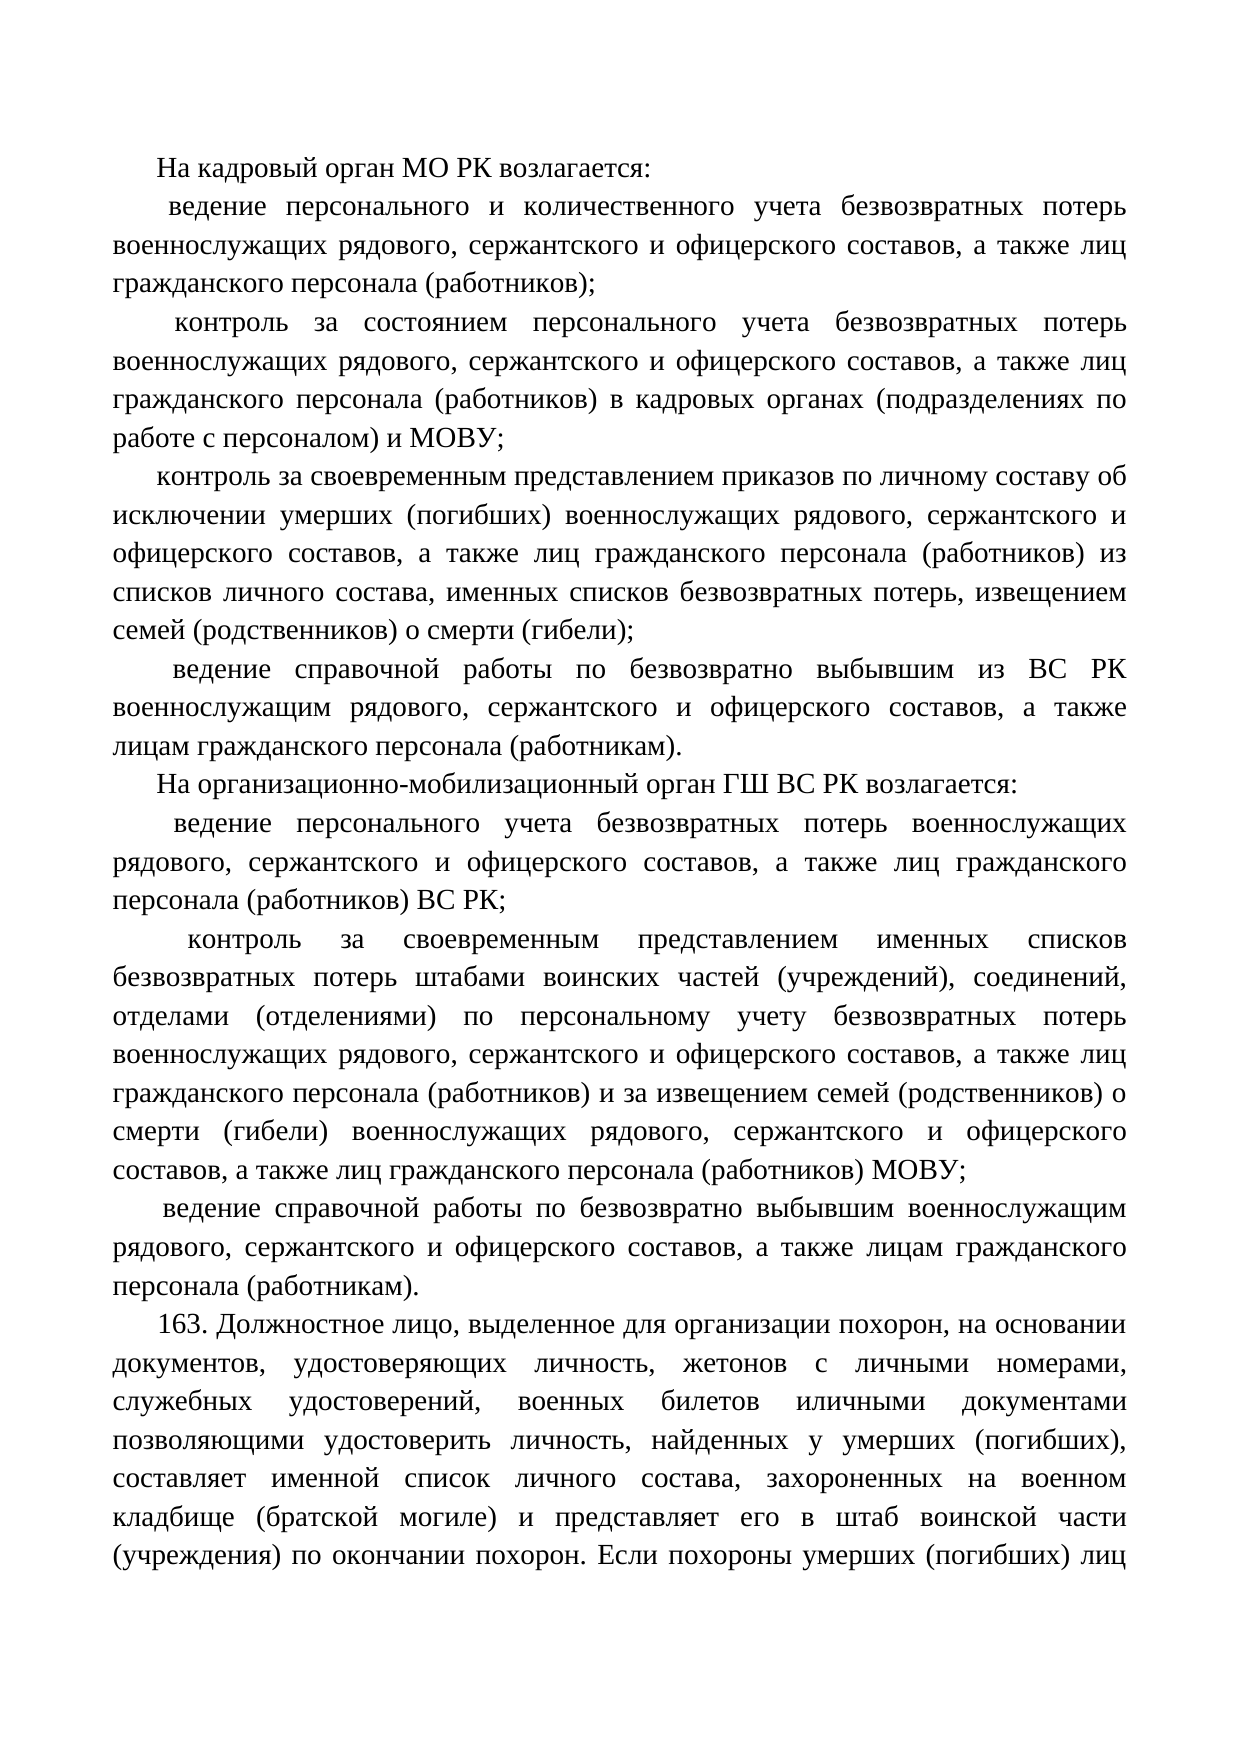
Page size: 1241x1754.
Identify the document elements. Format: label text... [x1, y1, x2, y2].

text контроль за состоянием персонального учета безвозвратных потерь военнослужащих рядового, сержантского и офицерского составов, а также лиц гражданского персонала (работников) в кадровых органах (подразделениях по работе с персоналом) и МОВУ; [112, 304, 1128, 453]
text На кадровый орган МО РК возлагается: [112, 150, 1128, 183]
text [112, 1306, 1128, 1571]
text контроль за своевременным представлением приказов по личному составу об исключении умерших (погибших) военнослужащих рядового, сержантского и офицерского составов, а также лиц гражданского персонала (работников) из списков личного состава, именных списков безвозвратных потерь, извещением семей (родственников) о смерти (гибели); [112, 458, 1128, 646]
text На организационно-мобилизационный орган ГШ ВС РК возлагается: [112, 767, 1128, 800]
text ведение персонального учета безвозвратных потерь военнослужащих рядового, сержантского и офицерского составов, а также лиц гражданского персонала (работников) ВС РК; [112, 805, 1128, 916]
text ведение справочной работы по безвозвратно выбывшим из ВС РК военнослужащим рядового, сержантского и офицерского составов, а также лицам гражданского персонала (работникам). [112, 651, 1128, 762]
text ведение справочной работы по безвозвратно выбывшим военнослужащим рядового, сержантского и офицерского составов, а также лицам гражданского персонала (работникам). [112, 1191, 1128, 1301]
text контроль за своевременным представлением именных списков безвозвратных потерь штабами воинских частей (учреждений), соединений, отделами (отделениями) по персональному учету безвозвратных потерь военнослужащих рядового, сержантского и офицерского составов, а также лиц гражданского персонала (работников) и за извещением семей (родственников) о смерти (гибели) военнослужащих рядового, сержантского и офицерского составов, а также лиц гражданского персонала (работников) МОВУ; [112, 921, 1128, 1186]
text ведение персонального и количественного учета безвозвратных потерь военнослужащих рядового, сержантского и офицерского составов, а также лиц гражданского персонала (работников); [112, 188, 1128, 299]
